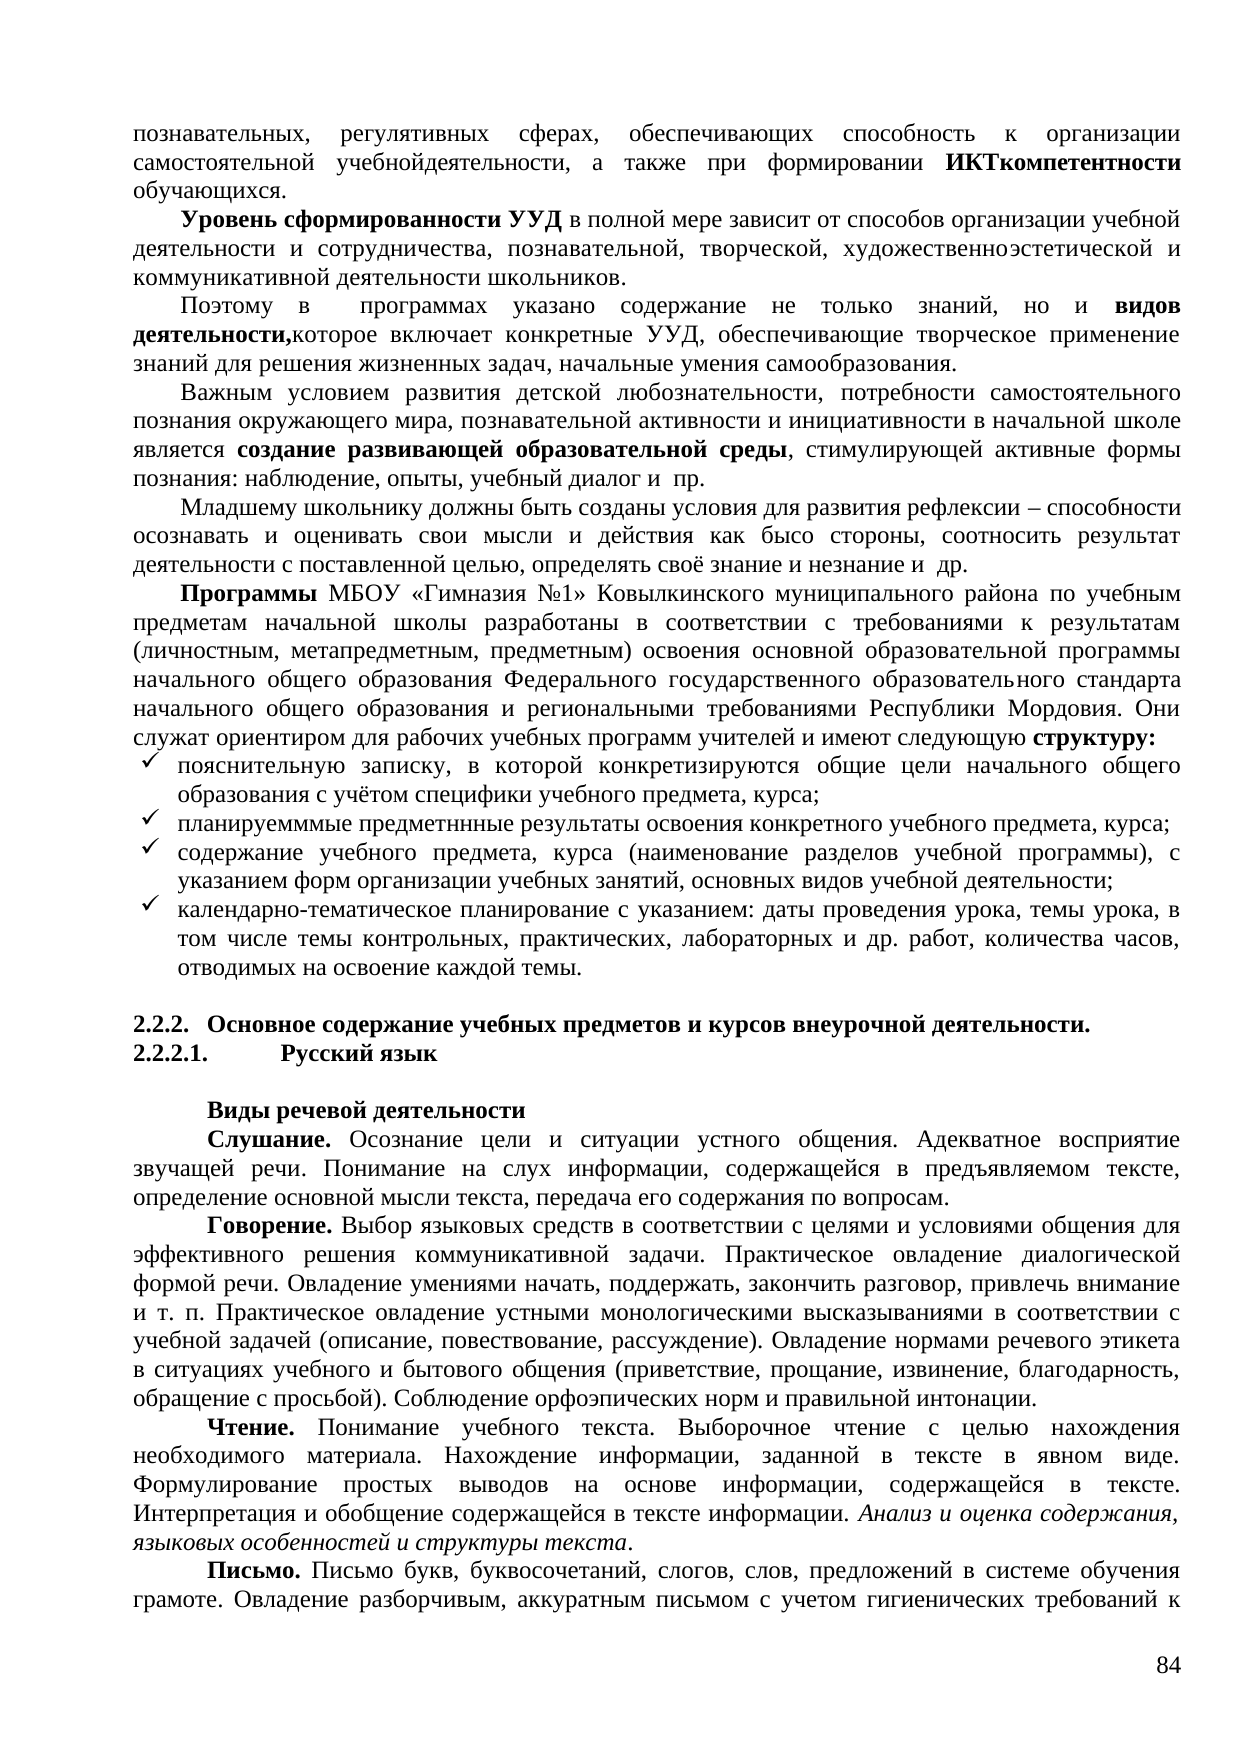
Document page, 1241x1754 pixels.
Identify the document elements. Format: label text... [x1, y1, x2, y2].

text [133, 118, 1181, 204]
subtitle Основное содержание учебных предметов и курсов внеурочной деятельности. [133, 1009, 1181, 1038]
subtitle Русский язык [133, 1038, 1181, 1067]
text Важным условием развития детской любознательности, потребности самостоятельного познания окружающего мира, познавательной активности и инициативности в начальной школе является создание развивающей образовательной среды, стимулирующей активные формы познания: наблюдение, опыты, учебный диалог и пр. [133, 377, 1181, 492]
text Чтение. Понимание учебного текста. Выборочное чтение с целью нахождения необходимого материала. Нахождение информации, заданной в тексте в явном виде. Формулирование простых выводов на основе информации, содержащейся в тексте. Интерпретация и обобщение содержащейся в тексте информации. Анализ и оценка содержания, языковых особенностей и структуры текста. [133, 1412, 1181, 1556]
text Поэтому в программах указано содержание не только знаний, но и видов деятельности,которое включает конкретные УУД, обеспечивающие творческое применение знаний для решения жизненных задач, начальные умения самообразования. [133, 291, 1181, 377]
text Программы МБОУ «Гимназия №1» Ковылкинского муниципального района по учебным предметам начальной школы разработаны в соответствии с требованиями к результатам (личностным, метапредметным, предметным) освоения основной образовательной программы начального общего образования Федерального государственного образовательного стандарта начального общего образования и региональными требованиями Республики Мордовия. Они служат ориентиром для рабочих учебных программ учителей и имеют следующую структуру: [133, 578, 1181, 751]
list содержание учебного предмета, курса (наименование разделов учебной программы), с указанием форм организации учебных занятий, основных видов учебной деятельности; [140, 837, 1181, 894]
text Уровень сформированности УУД в полной мере зависит от способов организации учебной деятельности и сотрудничества, познавательной, творческой, художественно­эстетической и коммуникативной деятельности школьников. [133, 204, 1181, 291]
list планируемммые предметннные результаты освоения конкретного учебного предмета, курса; [140, 808, 1181, 837]
text Слушание. Осознание цели и ситуации устного общения. Адекватное восприятие звучащей речи. Понимание на слух информации, содержащейся в предъявляемом тексте, определение основной мысли текста, передача его содержания по вопросам. [133, 1124, 1181, 1211]
text Говорение. Выбор языковых средств в соответствии с целями и условиями общения для эффективного решения коммуникативной задачи. Практическое овладение диалогической формой речи. Овладение умениями начать, поддержать, закончить разговор, привлечь внимание и т. п. Практическое овладение устными монологическими высказываниями в соответствии с учебной задачей (описание, повествование, рассуждение). Овладение нормами речевого этикета в ситуациях учебного и бытового общения (приветствие, прощание, извинение, благодарность, обращение с просьбой). Соблюдение орфоэпических норм и правильной интонации. [133, 1211, 1181, 1412]
list календарно-тематическое планирование с указанием: даты проведения урока, темы урока, в том числе темы контрольных, практических, лабораторных и др. работ, количества часов, отводимых на освоение каждой темы. [140, 894, 1181, 981]
text Виды речевой деятельности [133, 1096, 1181, 1124]
list пояснительную записку, в которой конкретизируются общие цели начального общего образования с учётом специфики учебного предмета, курса; [140, 751, 1181, 808]
text Младшему школьнику должны быть созданы условия для развития рефлексии – способности осознавать и оценивать свои мысли и действия как бысо стороны, соотносить результат деятельности с поставленной целью, определять своё знание и незнание и др. [133, 492, 1181, 578]
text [133, 1556, 1181, 1613]
